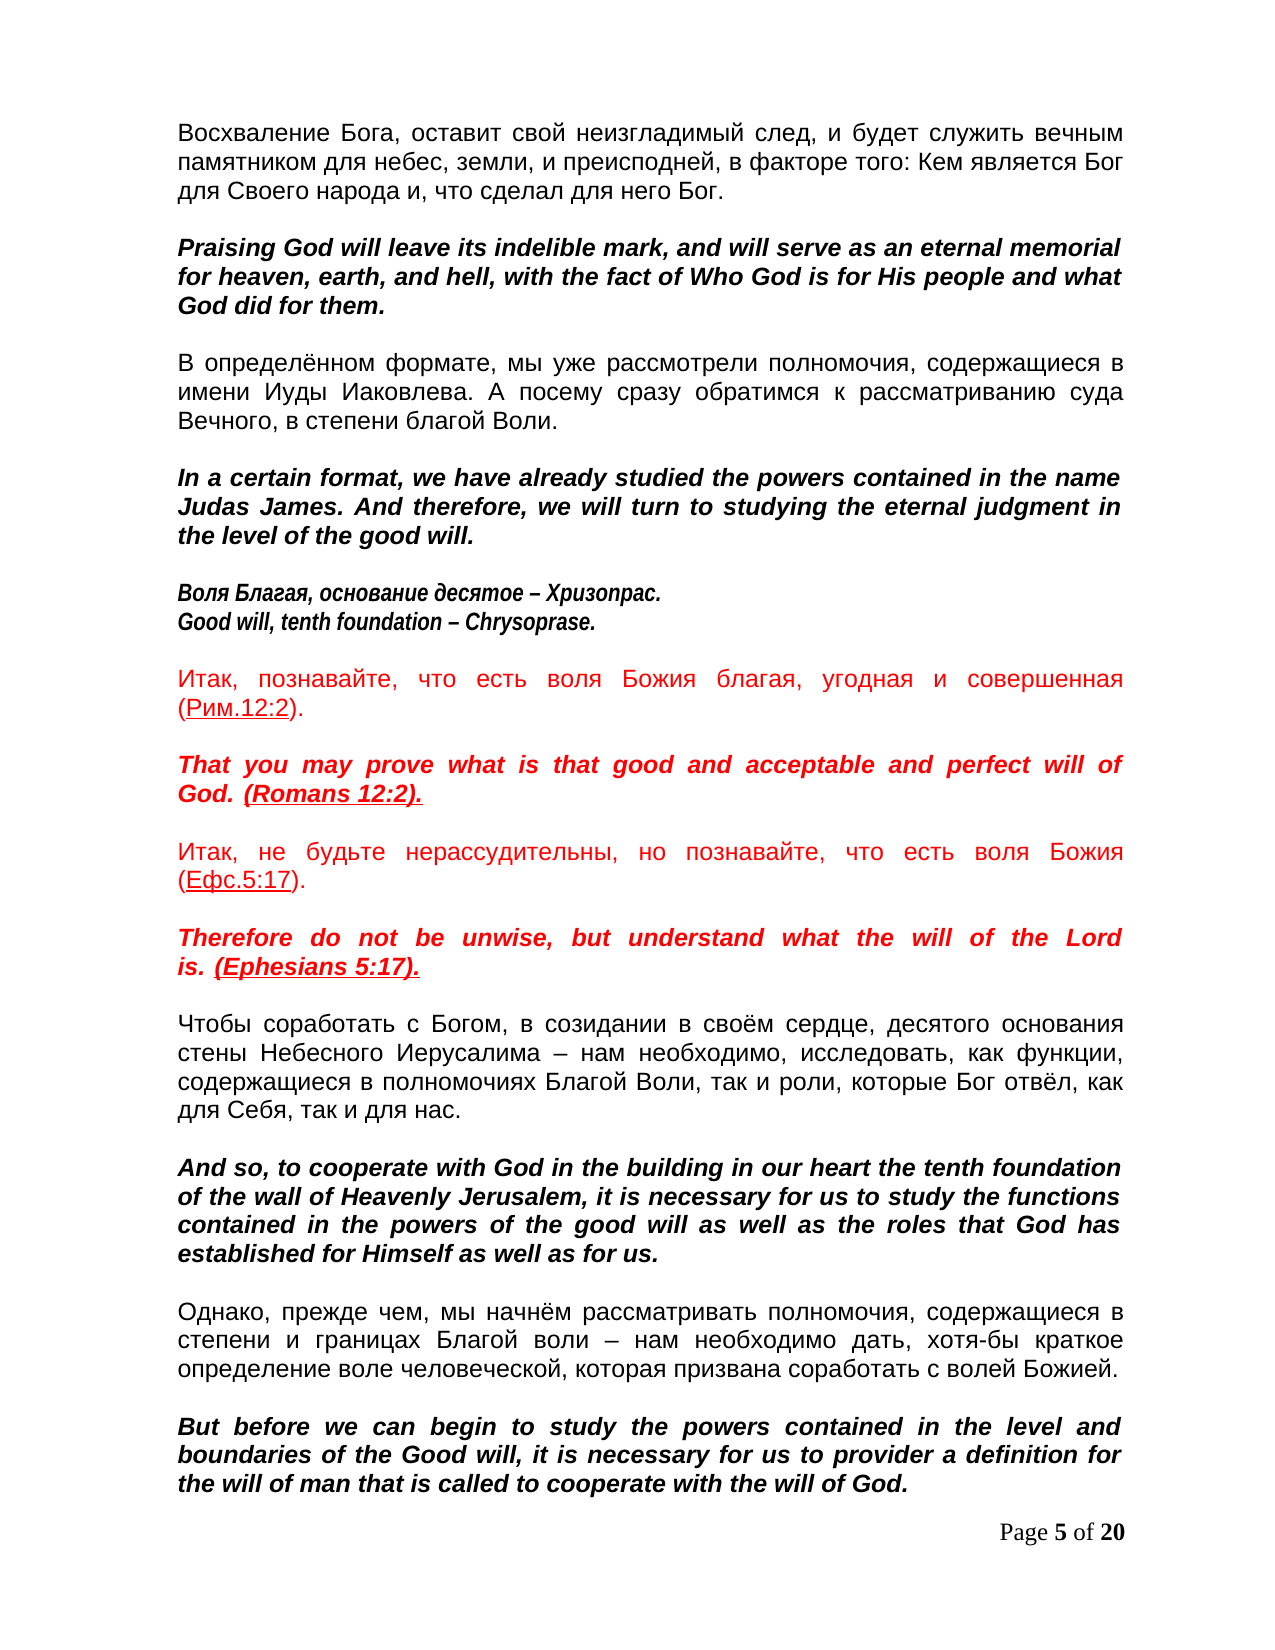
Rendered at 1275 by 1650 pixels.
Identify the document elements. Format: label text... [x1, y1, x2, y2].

text В определённом формате, мы уже рассмотрели полномочия, содержащиеся в имени Иуды Иаковлева. А посему сразу обратимся к рассматриванию суда Вечного, в степени благой Воли. [177, 348, 1125, 434]
text In a certain format, we have already studied the powers contained in the name Judas James. And therefore, we will turn to studying the eternal judgment in the level of the good will. [177, 463, 1125, 549]
text Good will, tenth foundation – Chrysoprase. [177, 607, 1125, 635]
text Итак, не будьте нерассудительны, но познавайте, что есть воля Божия (Ефс.5:17). [177, 837, 1125, 894]
text Чтобы соработать с Богом, в созидании в своём сердце, десятого основания стены Небесного Иерусалима – нам необходимо, исследовать, как функции, содержащиеся в полномочиях Благой Воли, так и роли, которые Бог отвёл, как для Себя, так и для нас. [177, 1009, 1125, 1124]
text Praising God will leave its indelible mark, and will serve as an eternal memorial for heaven, earth, and hell, with the fact of Who God is for His people and what God did for them. [177, 233, 1125, 319]
text But before we can begin to study the powers contained in the level and boundaries of the Good will, it is necessary for us to provider a definition for the will of man that is called to cooperate with the will of God. [177, 1412, 1125, 1498]
text Однако, прежде чем, мы начнём рассматривать полномочия, содержащиеся в степени и границах Благой воли – нам необходимо дать, хотя-бы краткое определение воле человеческой, которая призвана соработать с волей Божией. [177, 1297, 1125, 1383]
text Therefore do not be unwise, but understand what the will of the Lord is. (Ephesians 5:17). [177, 923, 1125, 980]
text That you may prove what is that good and acceptable and perfect will of God. (Romans 12:2). [177, 750, 1125, 808]
text Воля Благая, основание десятое – Хризопрас. [177, 578, 1125, 607]
text Восхваление Бога, оставит свой неизгладимый след, и будет служить вечным памятником для небес, земли, и преисподней, в факторе того: Кем является Бог для Своего народа и, что сделал для него Бог. [177, 118, 1125, 204]
text Итак, познавайте, что есть воля Божия благая, угодная и совершенная (Рим.12:2). [177, 664, 1125, 722]
text And so, to cooperate with God in the building in our heart the tenth foundation of the wall of Heavenly Jerusalem, it is necessary for us to study the functions contained in the powers of the good will as well as the roles that God has established for Himself as well as for us. [177, 1153, 1125, 1268]
